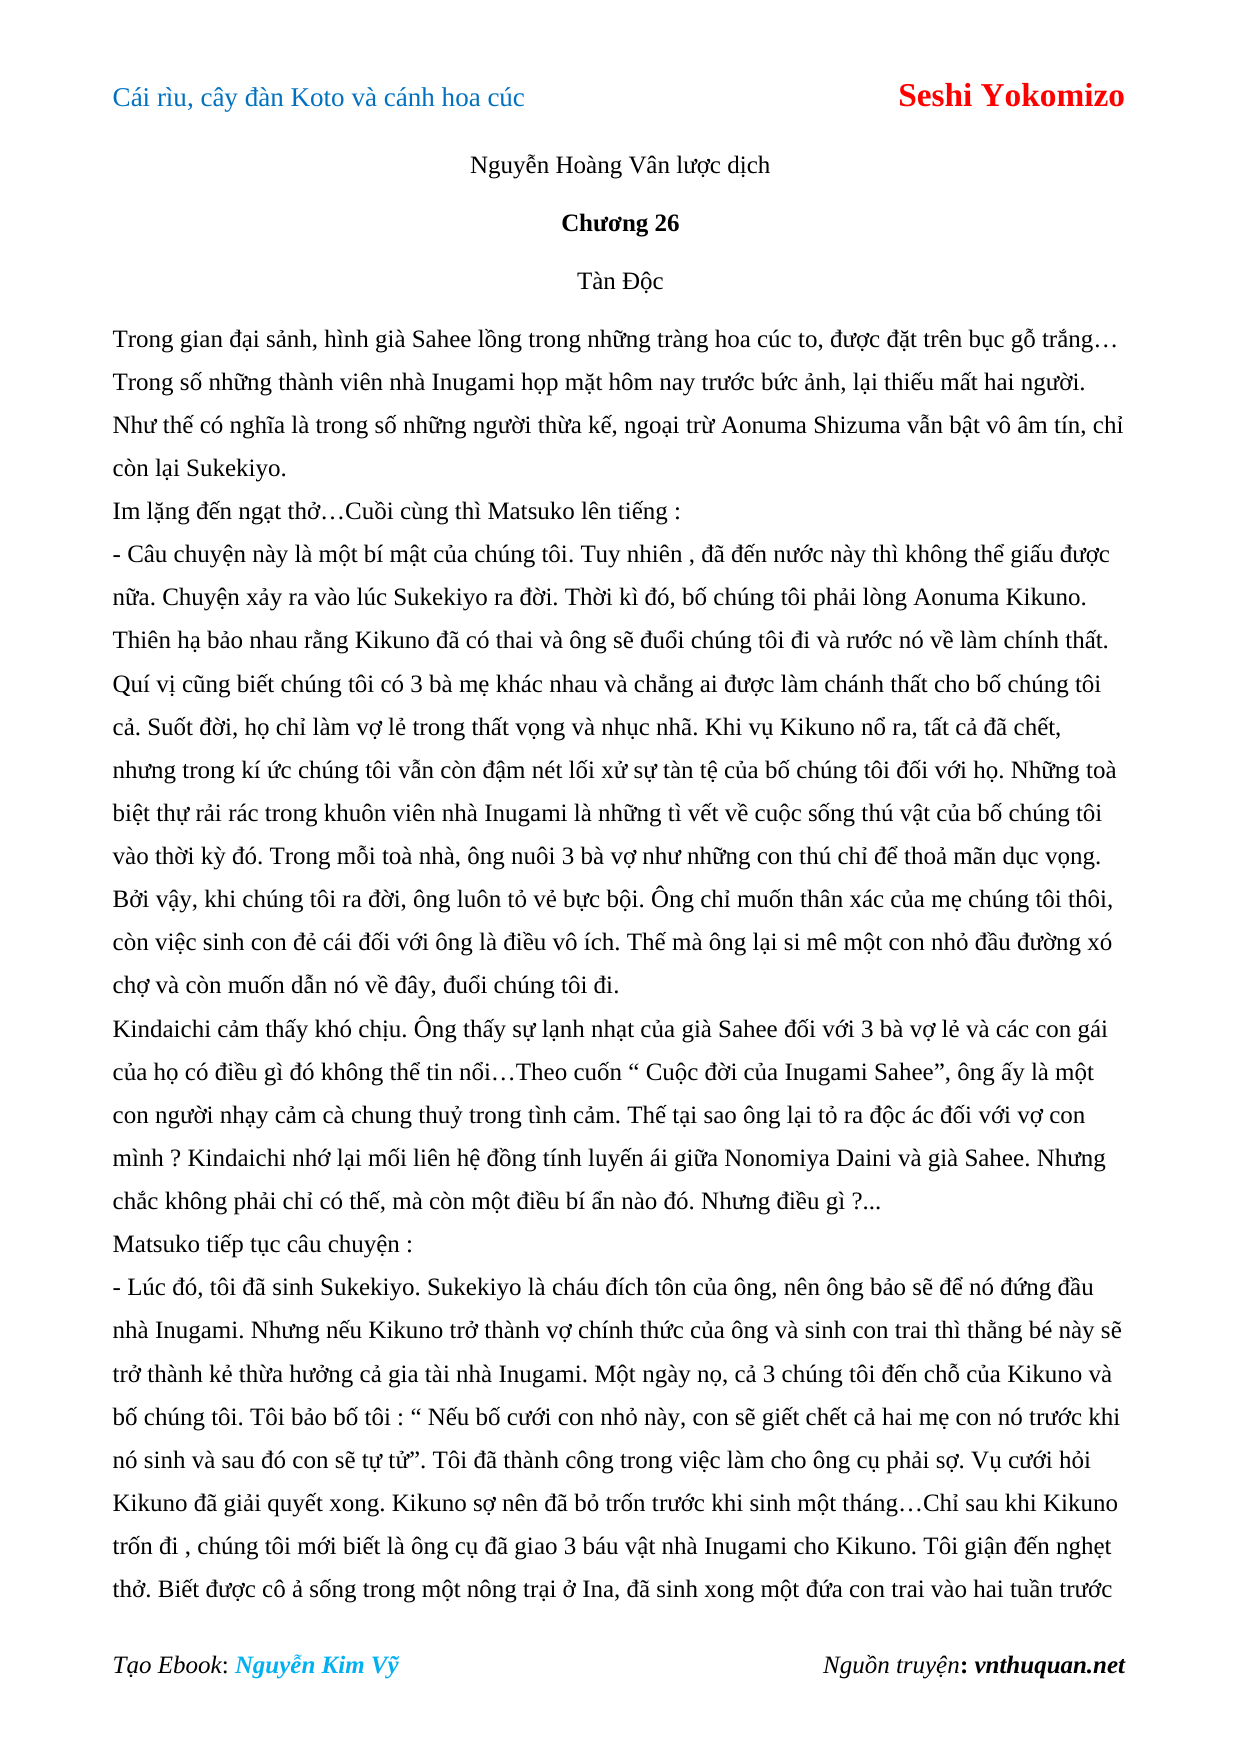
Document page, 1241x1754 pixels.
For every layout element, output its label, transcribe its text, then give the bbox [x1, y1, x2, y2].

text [112, 324, 1128, 1603]
text Nguyễn Hoàng Vân lược dịch [112, 150, 1128, 179]
text Tàn Độc [112, 266, 1128, 294]
text Chương 26 [112, 208, 1128, 237]
